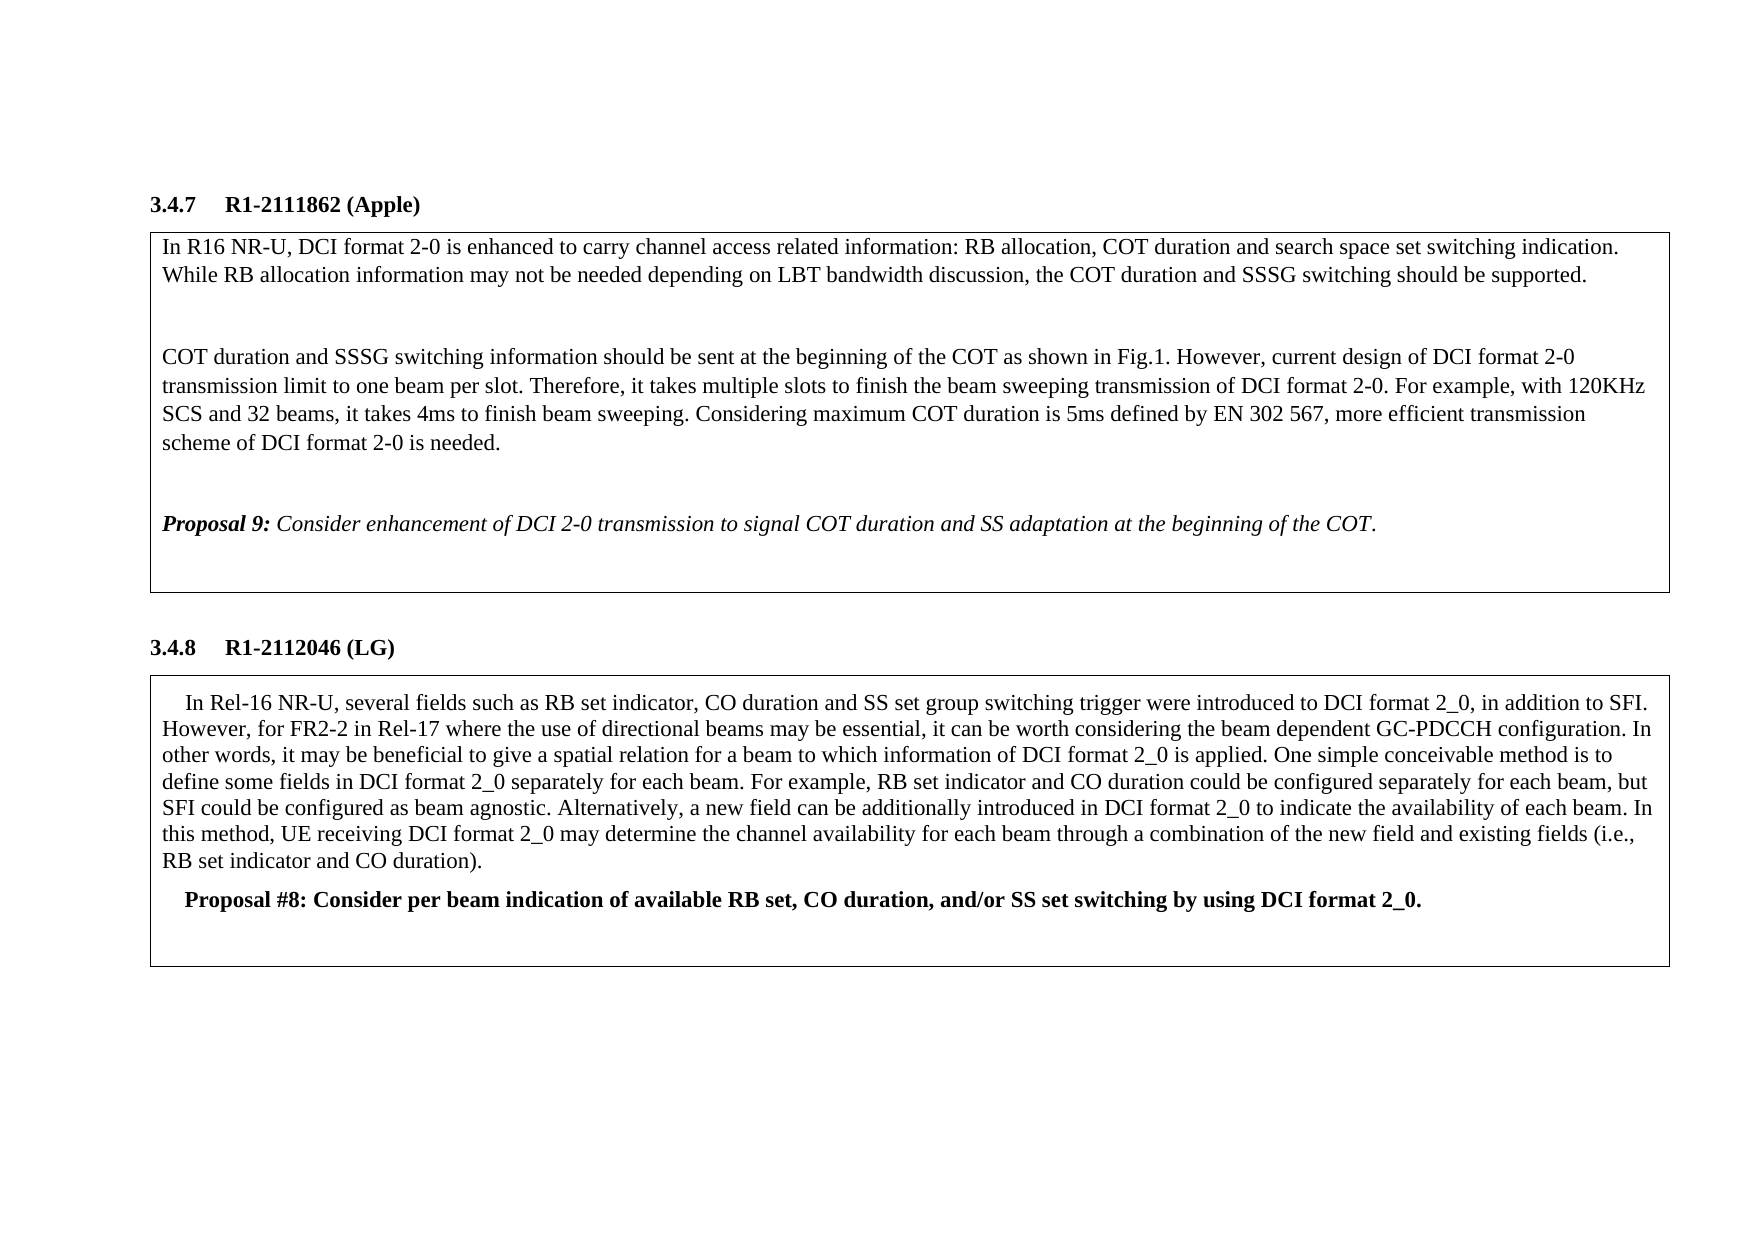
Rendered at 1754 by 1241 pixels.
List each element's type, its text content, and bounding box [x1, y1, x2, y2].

table_header In Rel-16 NR-U, several fields such as RB set indicator, CO duration and SS set group switching trigger were introduced to DCI format 2_0, in addition to SFI. However, for FR2-2 in Rel-17 where the use of directional beams may be essential, it can be worth considering the beam dependent GC-PDCCH configuration. In other words, it may be beneficial to give a spatial relation for a beam to which information of DCI format 2_0 is applied. One simple conceivable method is to define some fields in DCI format 2_0 separately for each beam. For example, RB set indicator and CO duration could be configured separately for each beam, but SFI could be configured as beam agnostic. Alternatively, a new field can be additionally introduced in DCI format 2_0 to indicate the availability of each beam. In this method, UE receiving DCI format 2_0 may determine the channel availability for each beam through a combination of the new field and existing fields (i.e., RB set indicator and CO duration). Proposal #8: Consider per beam indication of available RB set, CO duration, and/or SS set switching by using DCI format 2_0. [151, 676, 1669, 966]
subtitle R1-2111862 (Apple) [150, 191, 1604, 217]
subtitle R1-2112046 (LG) [150, 634, 1604, 661]
table_header In R16 NR-U, DCI format 2-0 is enhanced to carry channel access related information: RB allocation, COT duration and search space set switching indication. While RB allocation information may not be needed depending on LBT bandwidth discussion, the COT duration and SSSG switching should be supported. COT duration and SSSG switching information should be sent at the beginning of the COT as shown in Fig.1. However, current design of DCI format 2-0 transmission limit to one beam per slot. Therefore, it takes multiple slots to finish the beam sweeping transmission of DCI format 2-0. For example, with 120KHz SCS and 32 beams, it takes 4ms to finish beam sweeping. Considering maximum COT duration is 5ms defined by EN 302 567, more efficient transmission scheme of DCI format 2-0 is needed. Proposal 9: Consider enhancement of DCI 2-0 transmission to signal COT duration and SS adaptation at the beginning of the COT. [151, 233, 1669, 592]
